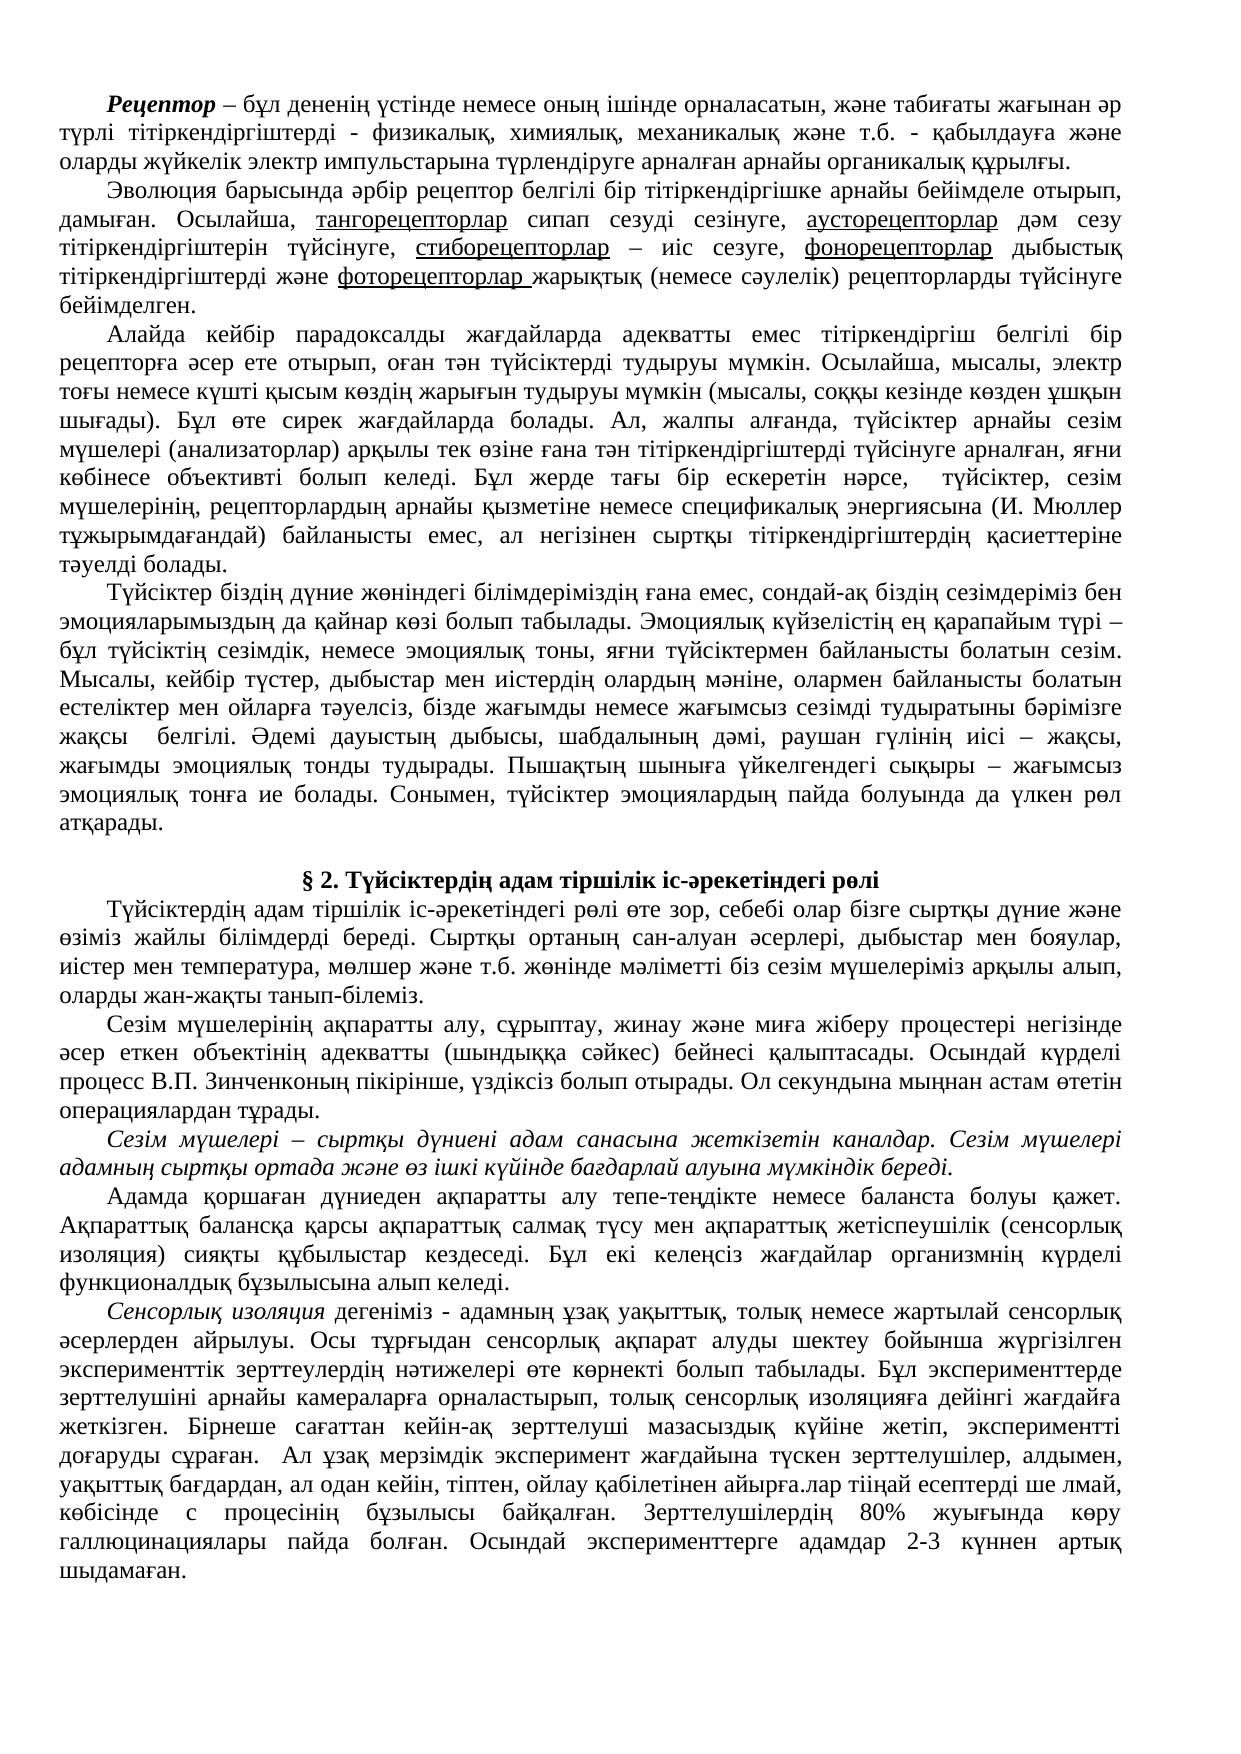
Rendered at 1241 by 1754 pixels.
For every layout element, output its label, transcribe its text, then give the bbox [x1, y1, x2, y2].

text Сезiм мүшелерiнiң ақпаратты алу, сұрыптау, жинау және миға жiберу процестерi негiзiнде әсер еткен объектiнiң адекватты (шындыққа сәйкес) бейнесi қалыптасады. Осындай күрделi процесс В.П. Зинченконың пiкiрiнше, үздiксiз болып отырады. Ол секундына мыңнан астам өтетiн операциялардан тұрады. [59, 1009, 1122, 1124]
text § 2. Түйсiктердiң адам тiршiлiк iс-әрекетiндегi рөлi [59, 865, 1122, 894]
text Рецептор – бұл дененiң үстiнде немесе оның iшiнде орналасатын, және табиғаты жағынан әр түрлi тiтiркендiргiштердi - физикалық, химиялық, механикалық және т.б. - қабылдауға және оларды жүйкелiк электр импульстарына түрлендiруге арналған арнайы органикалық құрылғы. [59, 89, 1122, 175]
text Түйсiктердiң адам тiршiлiк iс-әрекетiндегi рөлi өте зор, себебi олар бiзге сыртқы дүние және өзiмiз жайлы бiлiмдердi бередi. Сыртқы ортаның сан-алуан әсерлерi, дыбыстар мен бояулар, иiстер мен температура, мөлшер және т.б. жөнiнде мәлiметтi бiз сезiм мүшелерiмiз арқылы алып, оларды жан-жақты танып-бiлемiз. [59, 894, 1122, 1009]
text Сенсорлық изоляция дегенiмiз - адамның ұзақ уақыттық, толық немесе жартылай сенсорлық әсерлерден айрылуы. Осы тұрғыдан сенсорлық ақпарат алуды шектеу бойынша жүргiзiлген эксперименттiк зерттеулердiң нәтижелерi өте көрнектi болып табылады. Бұл эксперименттерде зерттелушiнi арнайы камераларға орналастырып, толық сенсорлық изоляцияға дейiнгi жағдайға жеткiзген. Бiрнеше сағаттан кейiн-ақ зерттелушi мазасыздық күйiне жетiп, эксперименттi доғаруды сұраған. Ал ұзақ мерзiмдiк эксперимент жағдайына түскен зерттелушiлер, алдымен, уақыттық бағдардан, ал одан кейiн, тiптен, ойлау қабiлетiнен айырға.лар тiiңай есептердi ше лмай, көбiсiнде с процесiнiң бұзылысы байқалған. Зерттелушiлердiң 80% жуығында көру галлюцинациялары пайда болған. Осындай эксперименттерге адамдар 2-3 күннен артық шыдамаған. [59, 1296, 1122, 1584]
text Адамда қоршаған дүниеден ақпаратты алу тепе-теңдiкте немесе баланста болуы қажет. Ақпараттық балансқа қарсы ақпараттық салмақ түсу мен ақпараттық жетiспеушiлiк (сенсорлық изоляция) сияқты құбылыстар кездеседi. Бұл екi келеңсiз жағдайлар организмнiң күрделi функционалдық бұзылысына алып келедi. [59, 1181, 1122, 1296]
text Сезiм мүшелерi – сыртқы дүниенi адам санасына жеткiзетiн каналдар. Сезiм мүшелерi адамның сыртқы ортада және өз iшкi күйiнде бағдарлай алуына мүмкiндiк бередi. [59, 1124, 1122, 1181]
text Алайда кейбiр парадоксалды жағдайларда адекватты емес тiтiркендiргiш белгiлi бiр рецепторға әсер ете отырып, оған тән түйсiктердi тудыруы мүмкiн. Осылайша, мысалы, электр тоғы немесе күштi қысым көздiң жарығын тудыруы мүмкiн (мысалы, соққы кезiнде көзден ұшқын шығады). Бұл өте сирек жағдайларда болады. Ал, жалпы алғанда, түйсiктер арнайы сезiм мүшелерi (анализаторлар) арқылы тек өзiне ғана тән тiтiркендiргiштердi түйсiнуге арналған, яғни көбiнесе объективтi болып келедi. Бұл жерде тағы бiр ескеретiн нәрсе, түйсiктер, сезiм мүшелерiнiң, рецепторлардың арнайы қызметiне немесе спецификалық энергиясына (И. Мюллер тұжырымдағандай) байланысты емес, ал негiзiнен сыртқы тiтiркендiргiштердiң қасиеттерiне тәуелдi болады. [59, 319, 1122, 577]
text Эволюция барысында әрбiр рецептор белгiлi бiр тiтiркендiргiшке арнайы бейiмделе отырып, дамыған. Осылайша, тангорецепторлар сипап сезудi сезiнуге, аусторецепторлар дәм сезу тiтiркендiргiштерiн түйсiнуге, стиборецепторлар – иiс сезуге, фонорецепторлар дыбыстық тiтiркендiргiштердi және фоторецепторлар жарықтық (немесе сәулелiк) рецепторларды түйсiнуге бейiмделген. [59, 175, 1122, 319]
text Түйсiктер бiздiң дүние жөнiндегi бiлiмдерiмiздiң ғана емес, сондай-ақ бiздiң сезiмдерiмiз бен эмоцияларымыздың да қайнар көзi болып табылады. Эмоциялық күйзелiстiң ең қарапайым түрi – бұл түйсiктiң сезiмдiк, немесе эмоциялық тоны, яғни түйсiктермен байланысты болатын сезiм. Мысалы, кейбiр түстер, дыбыстар мен иiстердiң олардың мәнiне, олармен байланысты болатын естелiктер мен ойларға тәуелсiз, бiзде жағымды немесе жағымсыз сезiмдi тудыратыны бәрiмiзге жақсы белгiлi. Әдемi дауыстың дыбысы, шабдалының дәмi, раушан гүлiнiң иiсi – жақсы, жағымды эмоциялық тонды тудырады. Пышақтың шыныға үйкелгендегi сықыры – жағымсыз эмоциялық тонға ие болады. Сонымен, түйсiктер эмоциялардың пайда болуында да үлкен рөл атқарады. [59, 577, 1122, 836]
